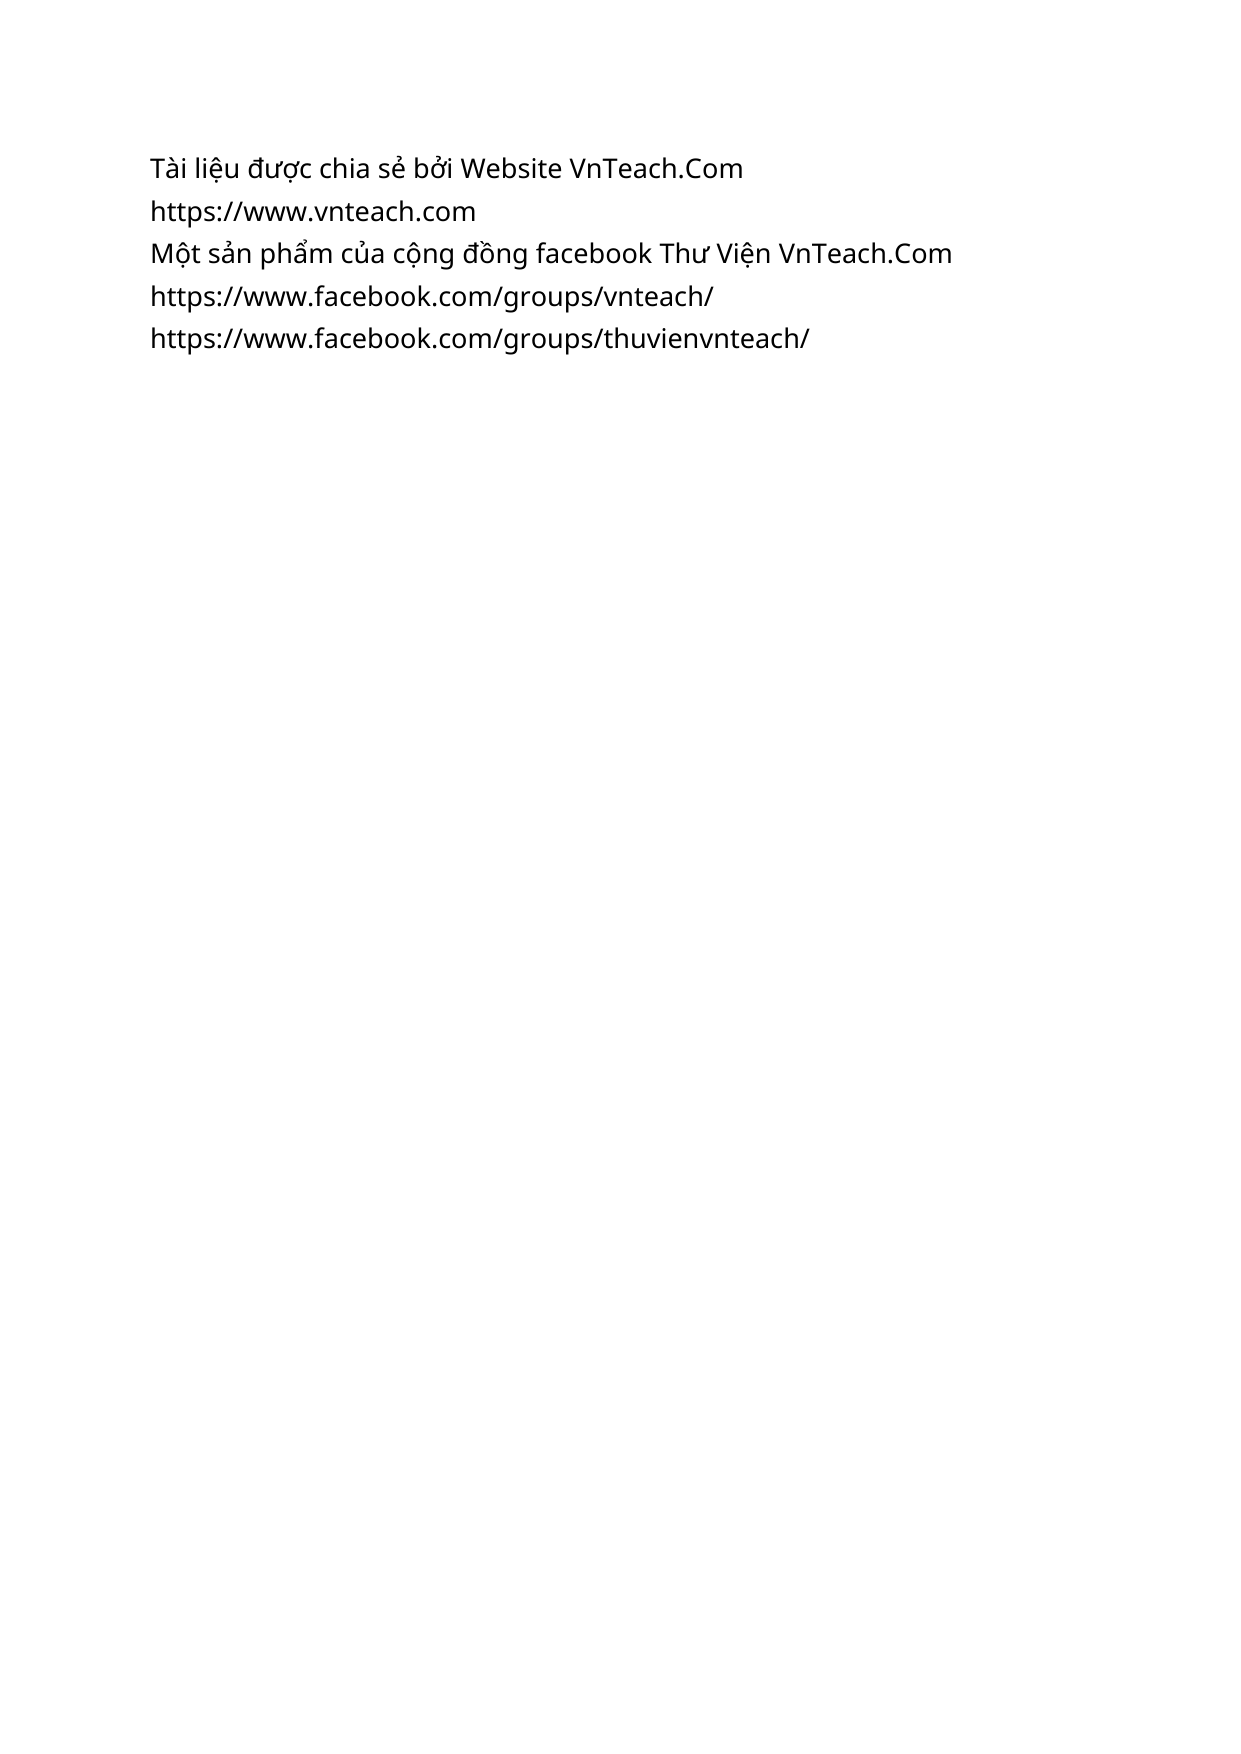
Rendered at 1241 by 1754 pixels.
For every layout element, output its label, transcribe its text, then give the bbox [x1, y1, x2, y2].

text Tài liệu được chia sẻ bởi Website VnTeach.Com [150, 150, 1137, 187]
text https://www.facebook.com/groups/thuvienvnteach/ [150, 319, 1137, 356]
text Một sản phẩm của cộng đồng facebook Thư Viện VnTeach.Com [150, 235, 1137, 272]
text https://www.facebook.com/groups/vnteach/ [150, 277, 1137, 314]
text https://www.vnteach.com [150, 192, 1137, 229]
